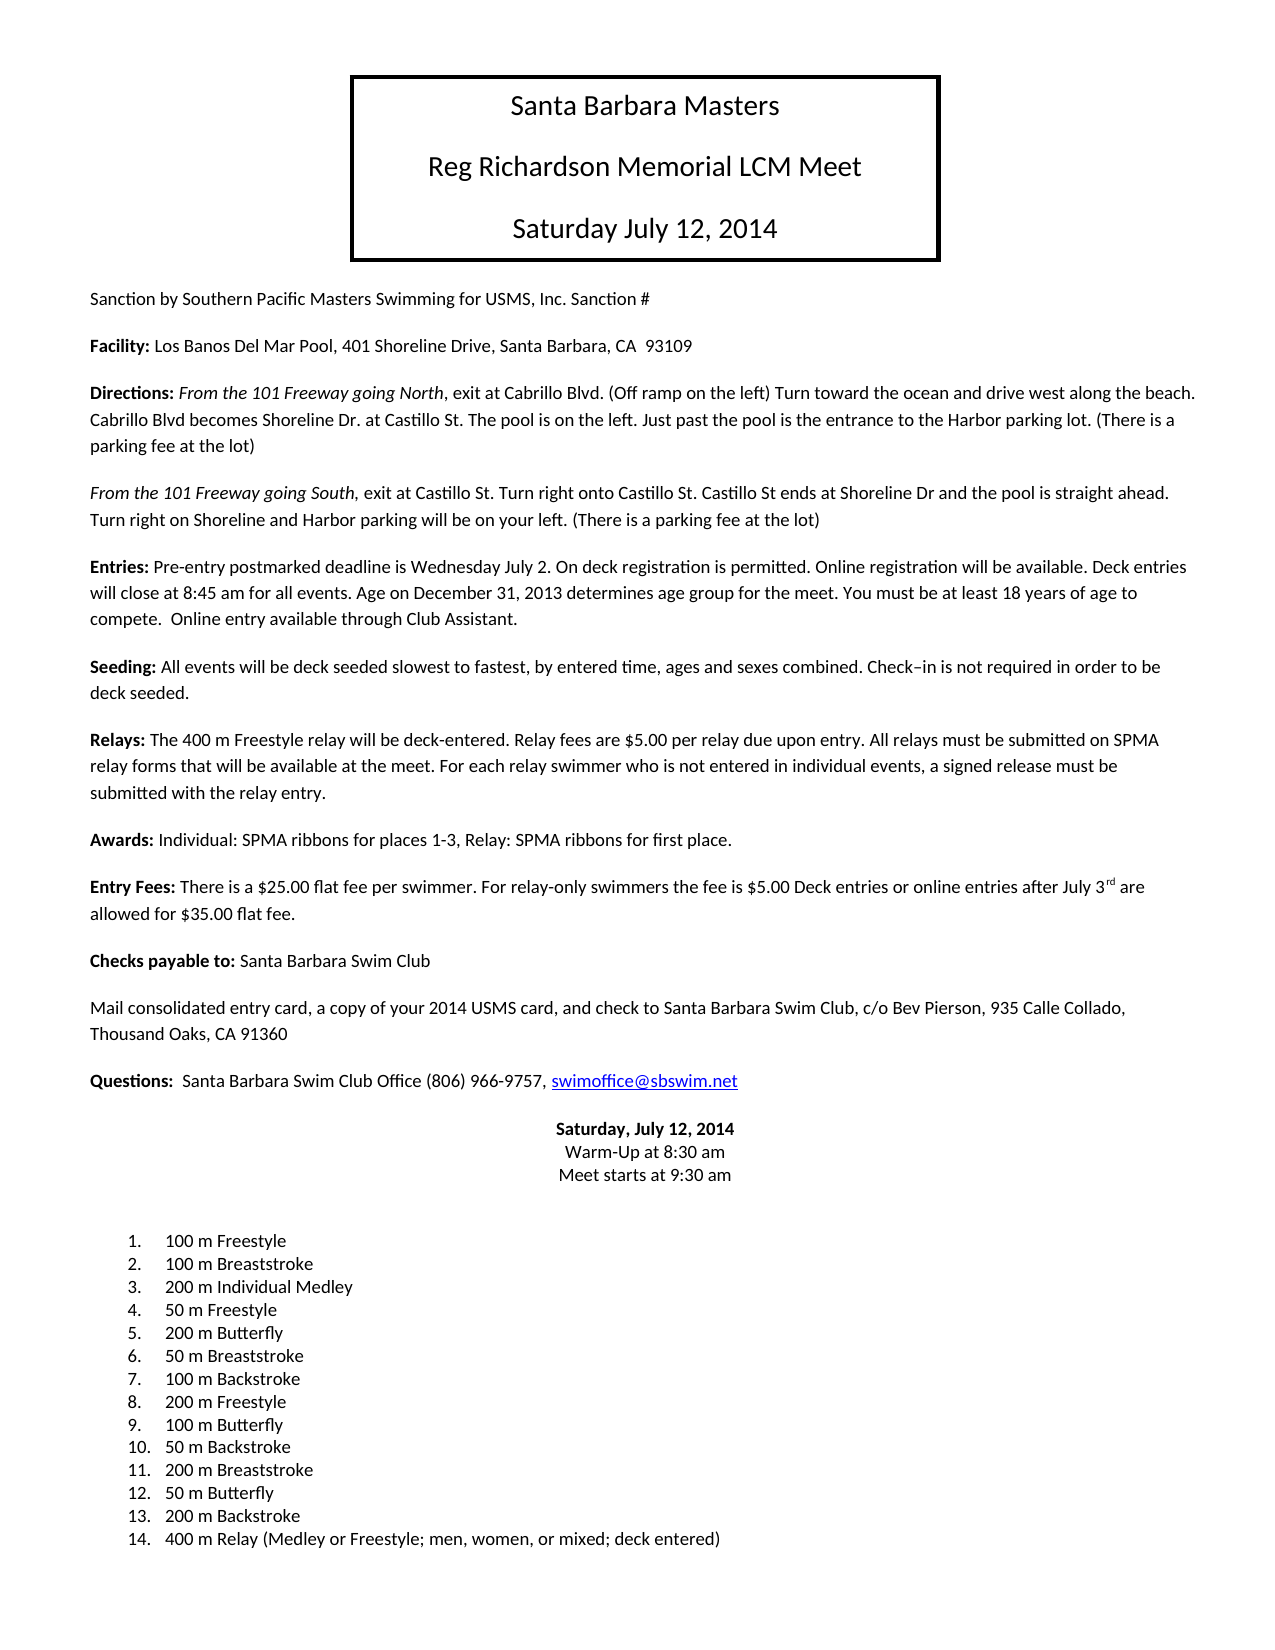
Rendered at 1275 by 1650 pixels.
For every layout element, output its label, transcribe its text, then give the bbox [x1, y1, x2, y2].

list 200 m Butterfly [127, 1321, 1200, 1344]
list 100 m Butterfly [127, 1413, 1200, 1436]
text Sanction by Southern Pacific Masters Swimming for USMS, Inc. Sanction # [90, 287, 1200, 310]
list 200 m Breaststroke [127, 1458, 1200, 1481]
text Checks payable to: Santa Barbara Swim Club [90, 949, 1200, 972]
list 200 m Backstroke [127, 1504, 1200, 1527]
list 100 m Backstroke [127, 1367, 1200, 1390]
list 200 m Individual Medley [127, 1275, 1200, 1298]
text From the 101 Freeway going South, exit at Castillo St. Turn right onto ends at and the pool is straight ahead. Turn right on Shoreline and Harbor parking will be on your left. (There is a parking fee at the lot) [90, 481, 1200, 531]
text Meet starts at 9:30 am [90, 1163, 1200, 1186]
text Seeding: All events will be deck seeded slowest to fastest, by entered time, ages and sexes combined. Check–in is not required in order to be deck seeded. [90, 655, 1200, 704]
list 200 m Freestyle [127, 1390, 1200, 1413]
list 50 m Butterfly [127, 1481, 1200, 1504]
text Saturday, July 12, 2014 [90, 1117, 1200, 1140]
text Entry Fees: There is a $25.00 flat fee per swimmer. For relay-only swimmers the fee is $5.00 Deck entries or online entries after July 3rd are allowed for $35.00 flat fee. [90, 875, 1200, 925]
text Awards: Individual: SPMA ribbons for places 1-3, Relay: SPMA ribbons for first place. [90, 828, 1200, 851]
list 100 m Freestyle [127, 1229, 1200, 1252]
text Mail consolidated entry card, a copy of your 2014 USMS card, and check to Santa Barbara Swim Club, c/o Bev Pierson, 935 Calle Collado, Thousand Oaks, CA 91360 [90, 996, 1200, 1045]
text Facility: Los Mar Pool, [90, 334, 1200, 357]
list 100 m Breaststroke [127, 1252, 1200, 1275]
list 50 m Breaststroke [127, 1344, 1200, 1367]
text Warm-Up at 8:30 am [90, 1140, 1200, 1163]
text Directions: From the 101 Freeway going North, exit at (Off ramp on the left) Turn toward the ocean and drive west along the beach. becomes at . The pool is on the left. Just past the pool is the entrance to the Harbor parking lot. (There is a parking fee at the lot) [90, 381, 1200, 457]
text Entries: Pre-entry postmarked deadline is Wednesday July 2. On deck registration is permitted. Online registration will be available. Deck entries will close at 8:45 am for all events. Age on December 31, 2013 determines age group for the meet. You must be at least 18 years of age to compete. Online entry available through Club Assistant. [90, 555, 1200, 631]
list 50 m Freestyle [127, 1298, 1200, 1321]
text Questions: Santa Barbara Swim Club Office (806) 966-9757, swimoffice@sbswim.net [90, 1070, 1200, 1093]
list 400 m Relay (Medley or Freestyle; men, women, or mixed; deck entered) [127, 1527, 1200, 1550]
list 50 m Backstroke [127, 1436, 1200, 1458]
text Relays: The 400 m Freestyle relay will be deck-entered. Relay fees are $5.00 per relay due upon entry. All relays must be submitted on SPMA relay forms that will be available at the meet. For each relay swimmer who is not entered in individual events, a signed release must be submitted with the relay entry. [90, 728, 1200, 804]
